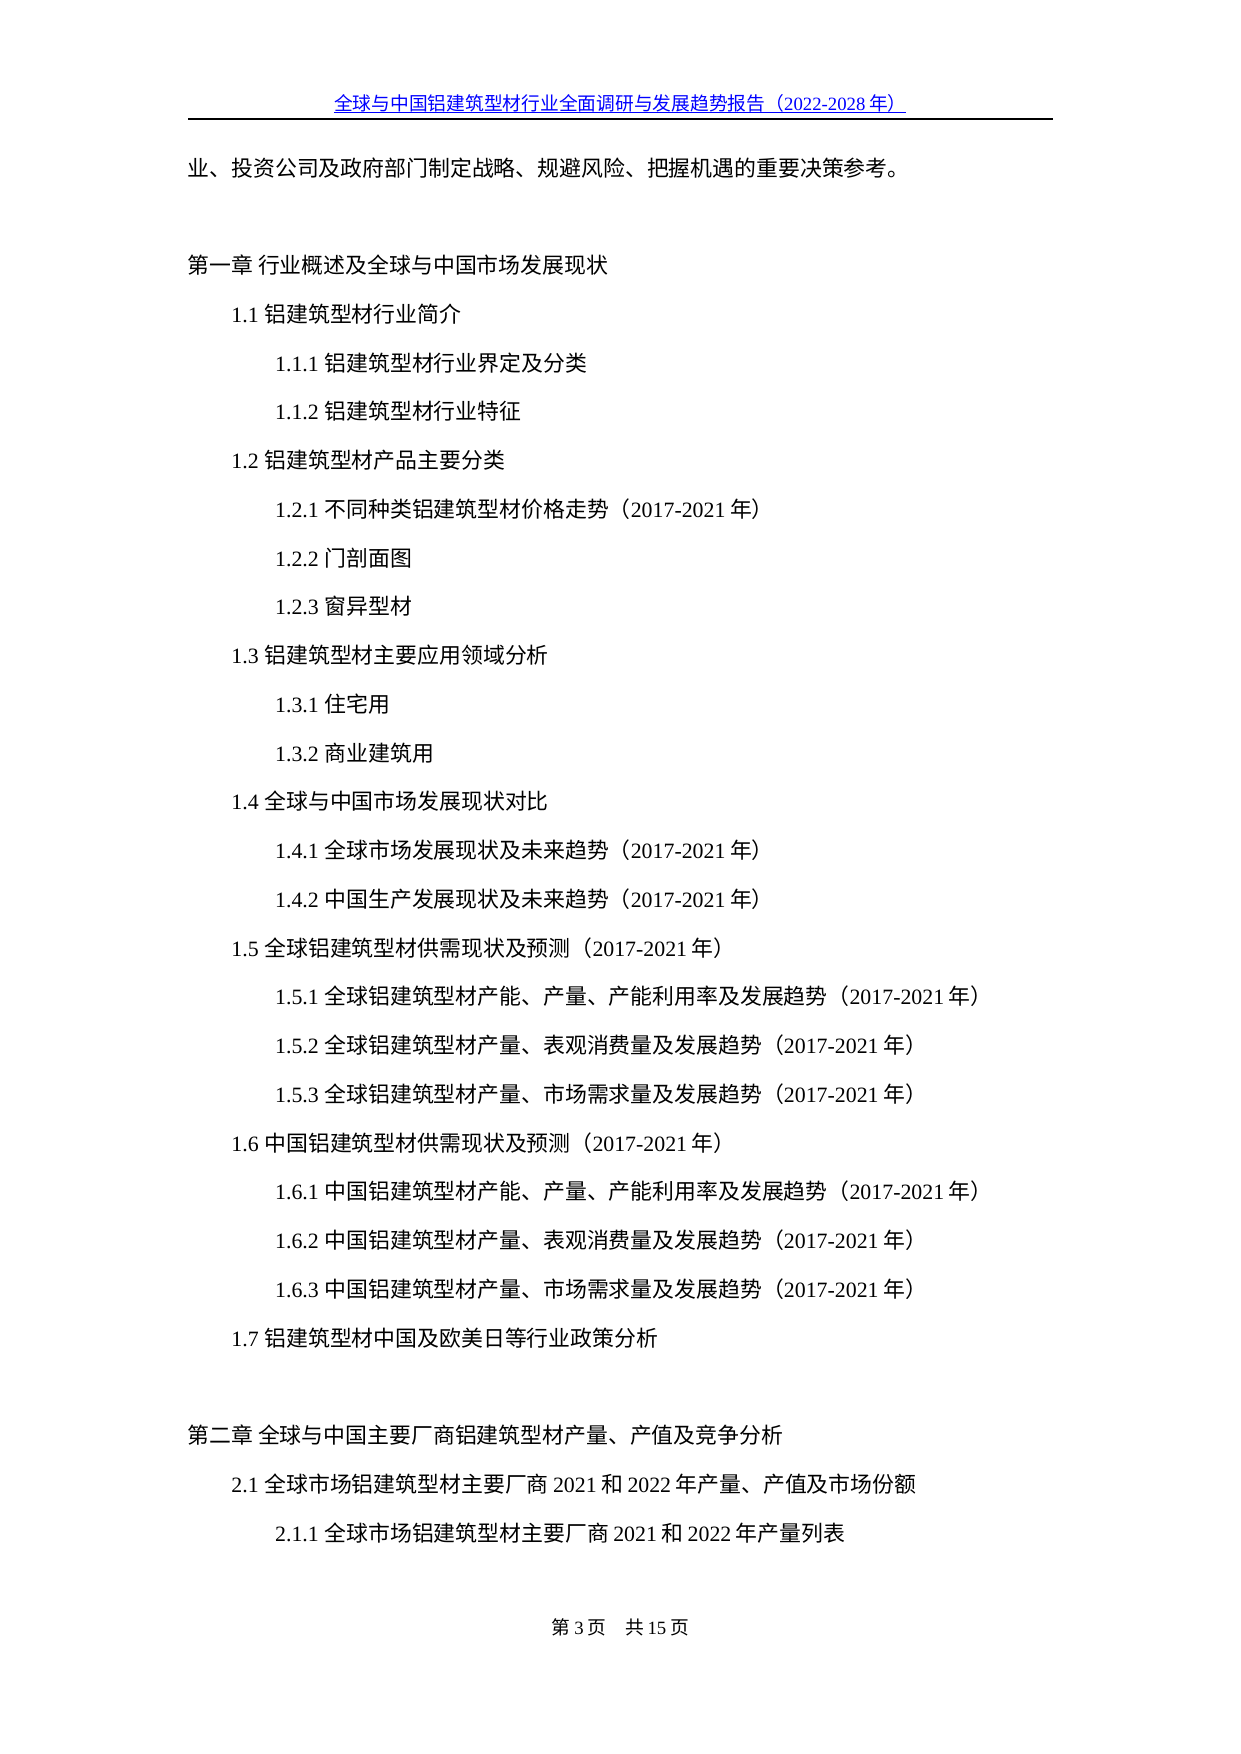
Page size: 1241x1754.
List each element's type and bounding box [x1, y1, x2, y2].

text [187, 150, 1053, 1548]
